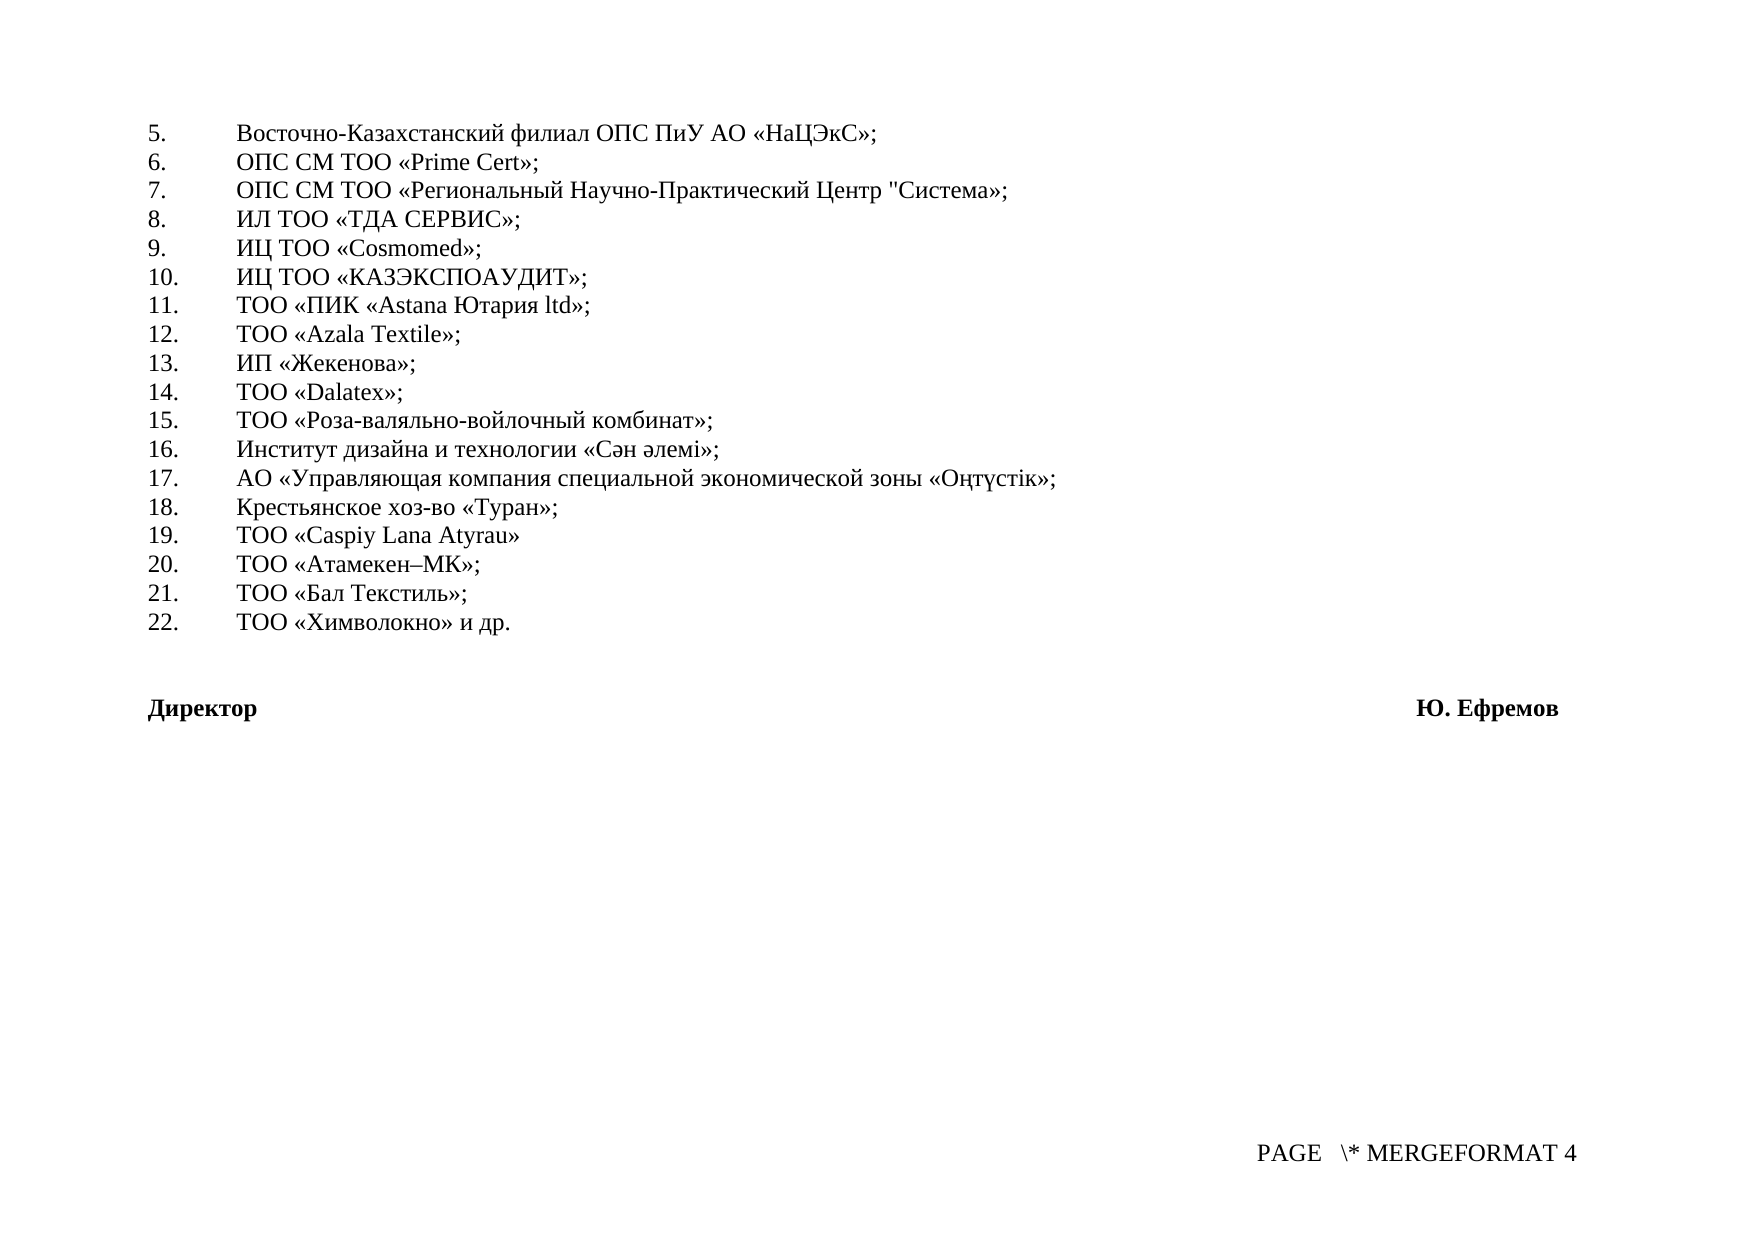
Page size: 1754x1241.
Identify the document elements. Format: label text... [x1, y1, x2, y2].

list ТОО «Бал Текстиль»; [89, 578, 1577, 607]
text Директор Ю. Ефремов [89, 693, 1577, 722]
list ТОО «Атамекен–МК»; [89, 549, 1577, 578]
list Институт дизайна и технологии «Сән әлемі»; [89, 434, 1577, 463]
list Крестьянское хоз-во «Туран»; [89, 492, 1577, 521]
list ИП «Жекенова»; [89, 348, 1577, 377]
list ОПС СМ ТОО «Prime Cert»; [89, 147, 1577, 176]
list ИЦ ТОО «Cosmomed»; [89, 233, 1577, 262]
list ТОО «ПИК «Astana Ютария ltd»; [89, 291, 1577, 319]
list ТОО «Caspiy Lana Atyrau» [89, 521, 1577, 549]
list ИЦ ТОО «КАЗЭКСПОАУДИТ»; [89, 262, 1577, 291]
list АО «Управляющая компания специальной экономической зоны «Оңтүстік»; [89, 463, 1577, 492]
list Восточно-Казахстанский филиал ОПС ПиУ АО «НаЦЭкС»; [89, 118, 1577, 147]
list ТОО «Azala Textile»; [89, 319, 1577, 348]
list ОПС СМ ТОО «Региональный Научно-Практический Центр "Система»; [89, 176, 1577, 204]
list ИЛ ТОО «ТДА СЕРВИС»; [89, 204, 1577, 233]
list ТОО «Роза-валяльно-войлочный комбинат»; [89, 406, 1577, 434]
list ТОО «Dalatex»; [89, 377, 1577, 406]
list ТОО «Химволокно» и др. [89, 607, 1577, 636]
